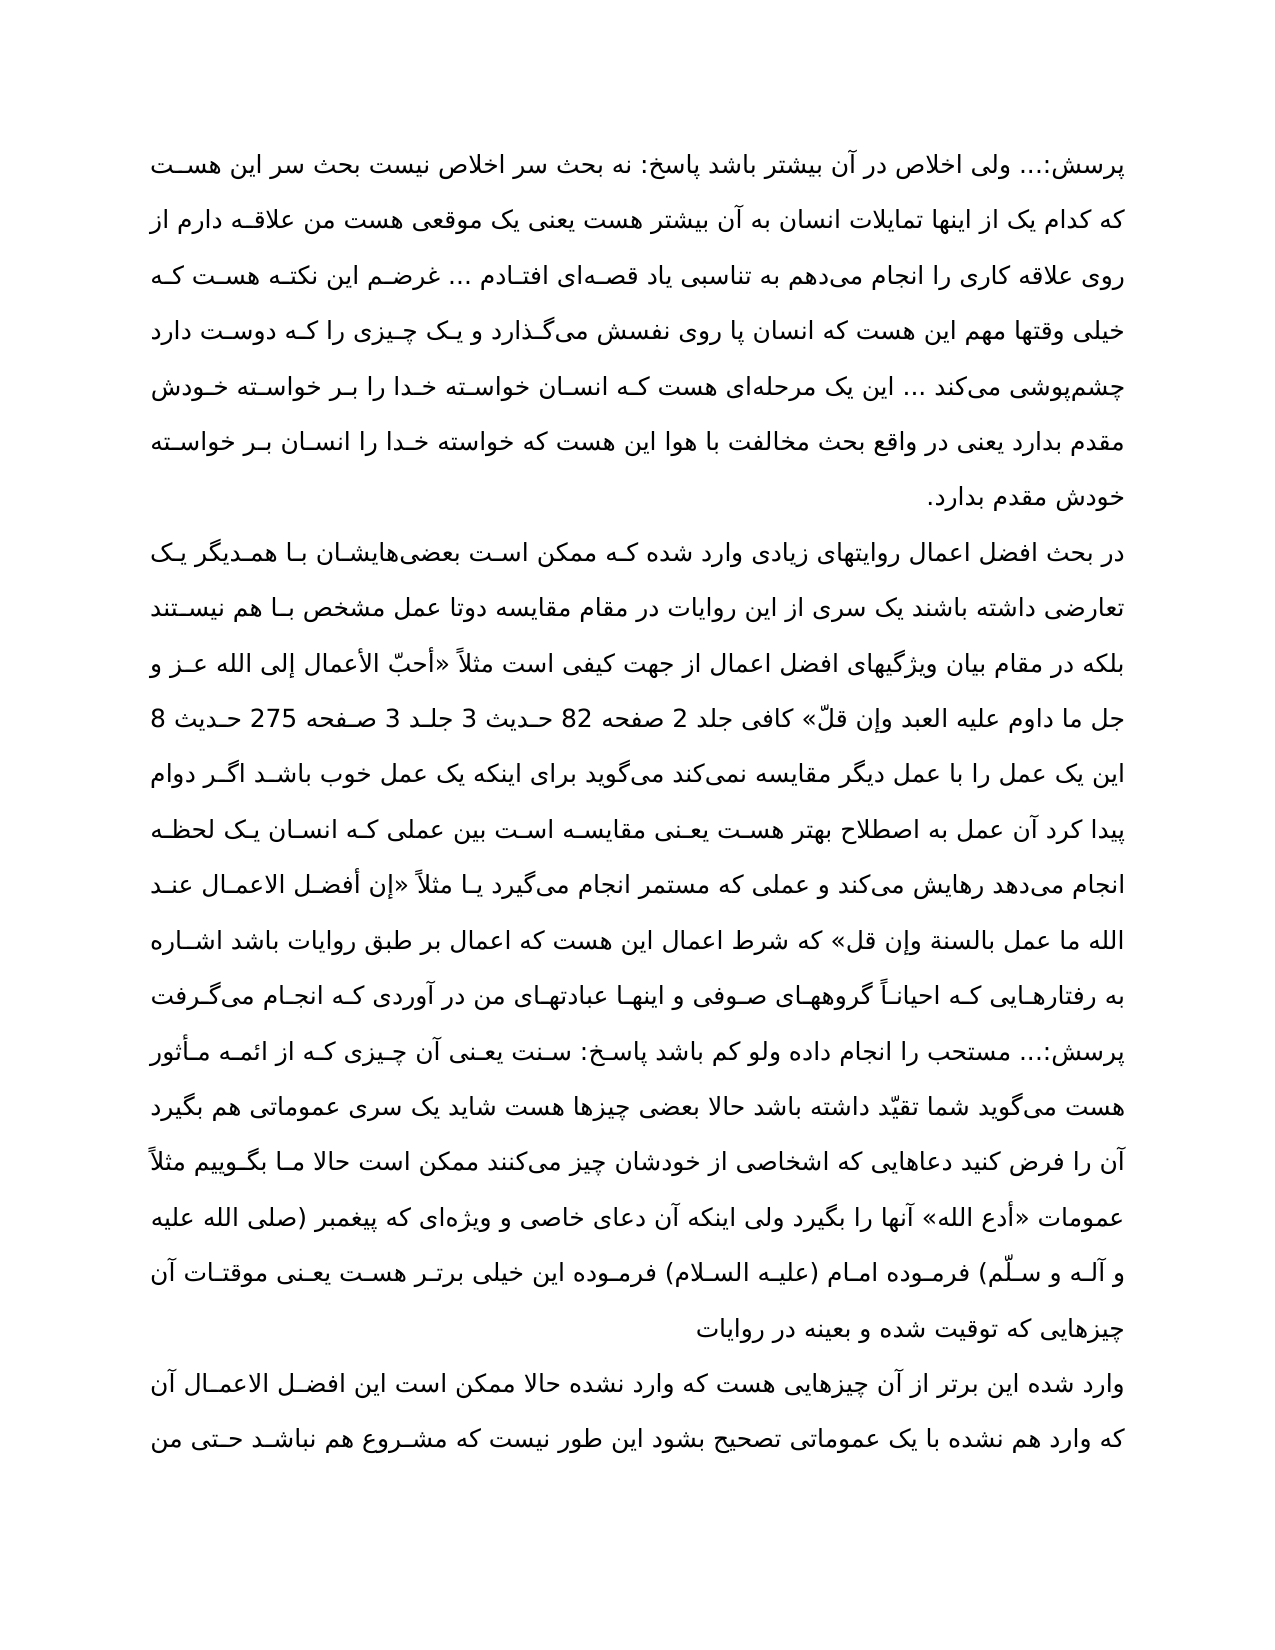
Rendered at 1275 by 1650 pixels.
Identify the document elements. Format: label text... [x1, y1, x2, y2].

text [150, 150, 1125, 512]
text در بحث افضل اعمال روایتهای زیادی وارد شده که ممکن است بعضی‌هایشان با همدیگر یک تعارضی داشته باشند یک سری از این روایات در مقام مقایسه دوتا عمل مشخص با هم نیستند بلکه در مقام بیان ویژگیهای افضل اعمال از جهت کیفی است مثلاً «أحبّ الأعمال إلی الله عز و جل ما داوم علیه العبد وإن قلّ» کافی جلد 2 صفحه 82 حدیث 3 جلد 3 صفحه 275 حدیث 8 این یک عمل را با عمل دیگر مقایسه نمی‌کند می‌گوید برای اینکه یک عمل خوب باشد اگر دوام پیدا کرد آن عمل به اصطلاح بهتر هست یعنی مقایسه است بین عملی که انسان یک لحظه انجام می‌دهد رهایش می‌کند و عملی که مستمر انجام می‌گیرد یا مثلاً «إن أفضل الاعمال عند الله ما عمل بالسنة وإن قل» که شرط اعمال این هست که اعمال بر طبق روایات باشد اشاره به رفتارهایی که احیاناً گروههای صوفی و اینها عبادتهای من در آوردی که انجام می‌گرفت پرسش:... مستحب را انجام داده ولو کم باشد پاسخ: سنت یعنی آن چیزی که از ائمه مأثور هست می‌گوید شما تقیّد داشته باشد حالا بعضی چیزها هست شاید یک سری عموماتی هم بگیرد آن را فرض کنید دعاهایی که اشخاصی از خودشان چیز می‌کنند ممکن است حالا ما بگوییم مثلاً عمومات «أدع الله» آنها را بگیرد ولی اینکه آن دعای خاصی و ویژه‌ای که پیغمبر (صلی الله علیه و آله و سلّم) فرموده امام (علیه السلام) فرموده این خیلی برتر هست یعنی موقتات آن چیزهایی که توقیت شده و بعینه در روایات [150, 538, 1125, 1343]
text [150, 1369, 1125, 1454]
